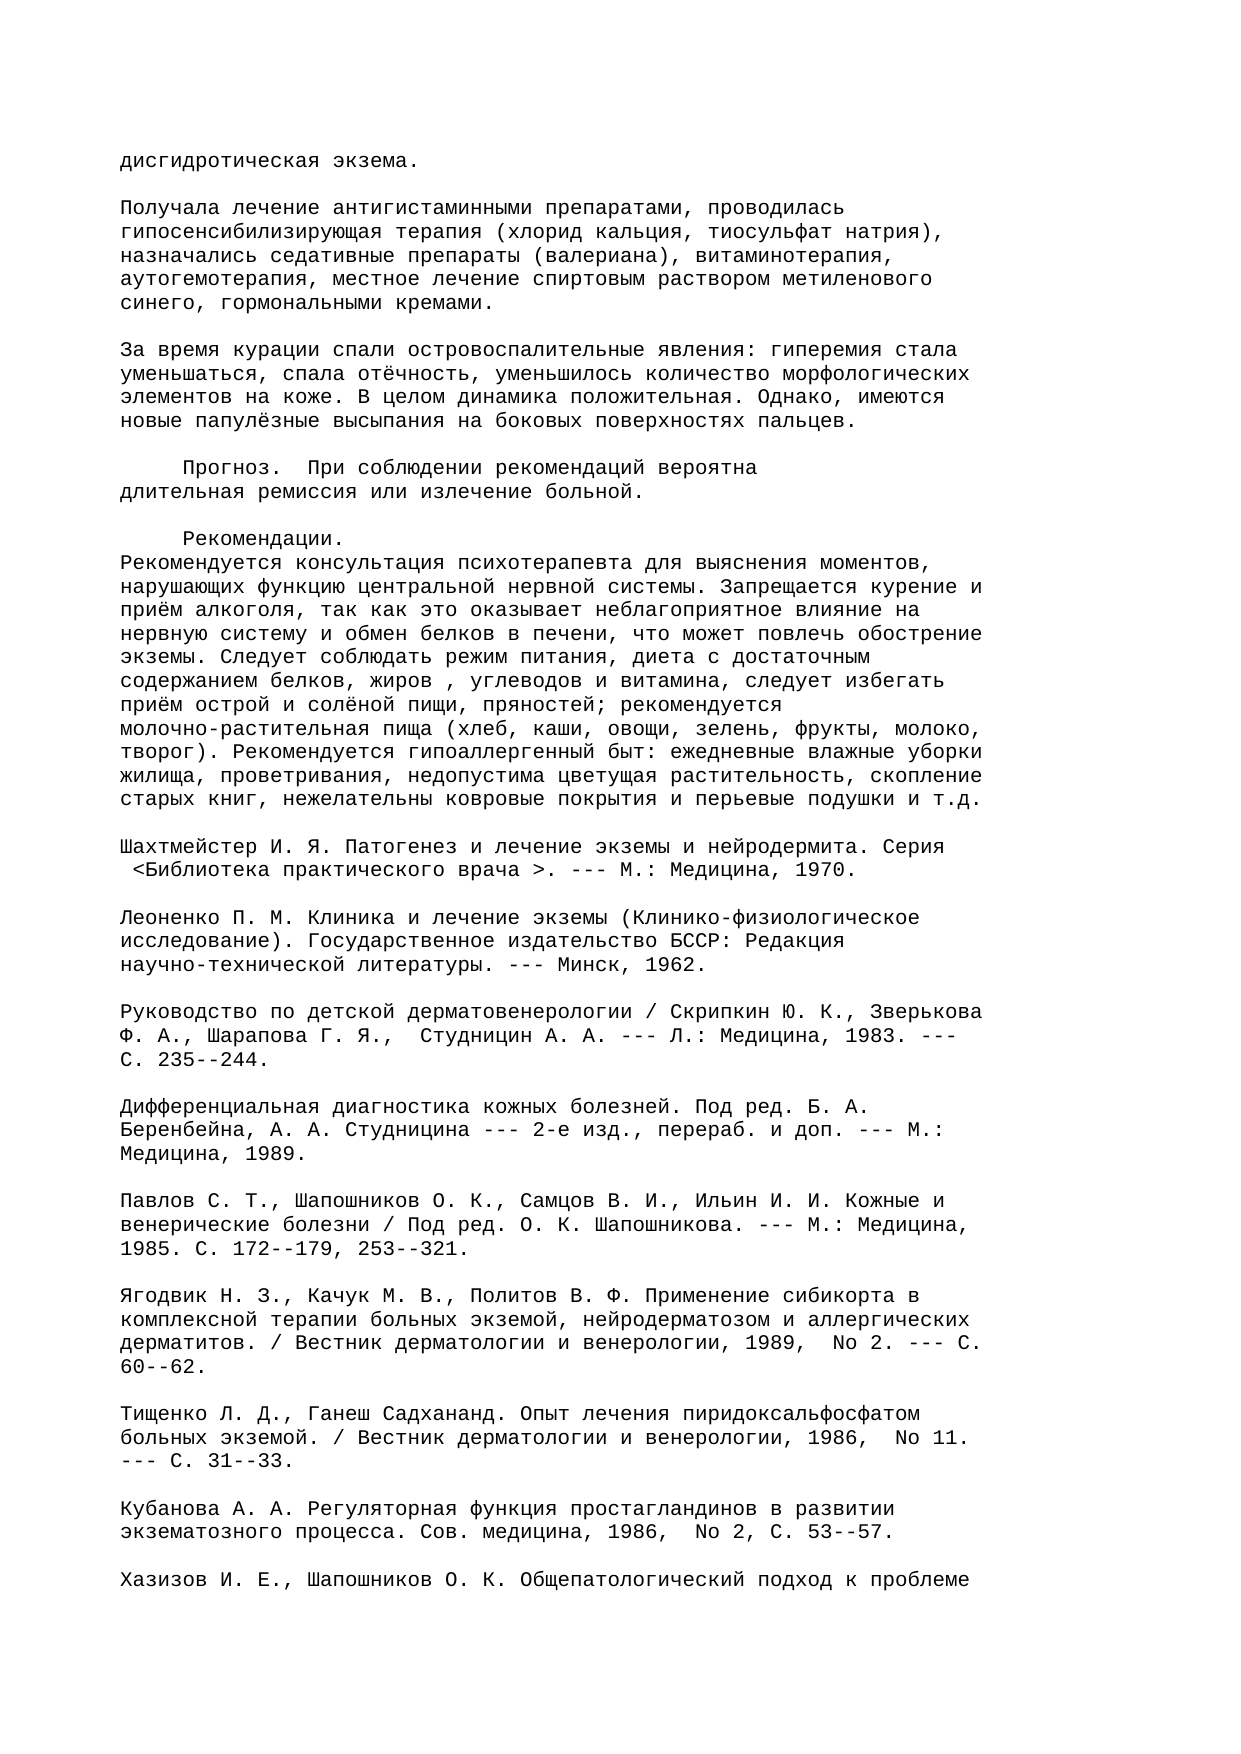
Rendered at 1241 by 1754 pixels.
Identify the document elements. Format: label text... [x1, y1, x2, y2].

text больных экземой. / Вестник дерматологии и венерологии, 1986, No 11. [120, 1427, 1120, 1451]
text Получала лечение антигистаминными препаратами, проводилась [120, 197, 1120, 221]
text Тищенко Л. Д., Ганеш Садхананд. Опыт лечения пиридоксальфосфатом [120, 1403, 1120, 1427]
text Медицина, 1989. [120, 1143, 1120, 1167]
text <Библиотека практического врача >. --- М.: Медицина, 1970. [120, 859, 1120, 883]
text элементов на коже. В целом динамика положительная. Однако, имеются [120, 386, 1120, 410]
text Павлов С. Т., Шапошников О. К., Самцов В. И., Ильин И. И. Кожные и [120, 1190, 1120, 1214]
text Кубанова А. А. Регуляторная функция простагландинов в развитии [120, 1498, 1120, 1521]
text экзематозного процесса. Сов. медицина, 1986, No 2, С. 53--57. [120, 1521, 1120, 1545]
text синего, гормональными кремами. [120, 292, 1120, 316]
text научно-технической литературы. --- Минск, 1962. [120, 954, 1120, 978]
text старых книг, нежелательны ковровые покрытия и перьевые подушки и т.д. [120, 788, 1120, 812]
text венерические болезни / Под ред. О. К. Шапошникова. --- М.: Медицина, [120, 1214, 1120, 1238]
text Рекомендуется консультация психотерапевта для выяснения моментов, [120, 552, 1120, 576]
text приём алкоголя, так как это оказывает неблагоприятное влияние на [120, 599, 1120, 623]
text Ягодвик Н. З., Качук М. В., Политов В. Ф. Применение сибикорта в [120, 1285, 1120, 1309]
text нервную систему и обмен белков в печени, что может повлечь обострение [120, 623, 1120, 647]
text --- С. 31--33. [120, 1451, 1120, 1474]
text Беренбейна, А. А. Студницина --- 2-е изд., перераб. и доп. --- М.: [120, 1119, 1120, 1143]
text содержанием белков, жиров , углеводов и витамина, следует избегать [120, 670, 1120, 694]
text Руководство по детской дерматовенерологии / Скрипкин Ю. К., Зверькова [120, 1001, 1120, 1025]
text гипосенсибилизирующая терапия (хлорид кальция, тиосульфат натрия), [120, 221, 1120, 244]
text 60--62. [120, 1356, 1120, 1379]
text исследование). Государственное издательство БССР: Редакция [120, 930, 1120, 954]
text дерматитов. / Вестник дерматологии и венерологии, 1989, No 2. --- С. [120, 1332, 1120, 1356]
text назначались седативные препараты (валериана), витаминотерапия, [120, 244, 1120, 268]
text Шахтмейстер И. Я. Патогенез и лечение экземы и нейродермита. Серия [120, 836, 1120, 859]
text экземы. Следует соблюдать режим питания, диета с достаточным [120, 647, 1120, 670]
text С. 235--244. [120, 1048, 1120, 1072]
text Дифференциальная диагностика кожных болезней. Под ред. Б. А. [120, 1096, 1120, 1119]
text аутогемотерапия, местное лечение спиртовым раствором метиленового [120, 268, 1120, 292]
text длительная ремиссия или излечение больной. [120, 481, 1120, 505]
text Хазизов И. Е., Шапошников О. К. Общепатологический подход к проблеме [120, 1569, 1120, 1592]
text Леоненко П. М. Клиника и лечение экземы (Клинико-физиологическое [120, 907, 1120, 930]
text дисгидротическая экзема. [120, 150, 1120, 174]
text жилища, проветривания, недопустима цветущая растительность, скопление [120, 765, 1120, 788]
text Ф. А., Шарапова Г. Я., Студницин А. А. --- Л.: Медицина, 1983. --- [120, 1025, 1120, 1048]
text Рекомендации. [120, 528, 1120, 552]
text уменьшаться, спала отёчность, уменьшилось количество морфологических [120, 363, 1120, 386]
text 1985. С. 172--179, 253--321. [120, 1238, 1120, 1261]
text комплексной терапии больных экземой, нейродерматозом и аллергических [120, 1309, 1120, 1332]
text молочно-растительная пища (хлеб, каши, овощи, зелень, фрукты, молоко, [120, 717, 1120, 741]
text приём острой и солёной пищи, пряностей; рекомендуется [120, 694, 1120, 717]
text нарушающих функцию центральной нервной системы. Запрещается курение и [120, 576, 1120, 599]
text творог). Рекомендуется гипоаллергенный быт: ежедневные влажные уборки [120, 741, 1120, 765]
text За время курации спали островоспалительные явления: гиперемия стала [120, 339, 1120, 363]
text новые папулёзные высыпания на боковых поверхностях пальцев. [120, 410, 1120, 434]
text Прогноз. При соблюдении рекомендаций вероятна [120, 457, 1120, 481]
